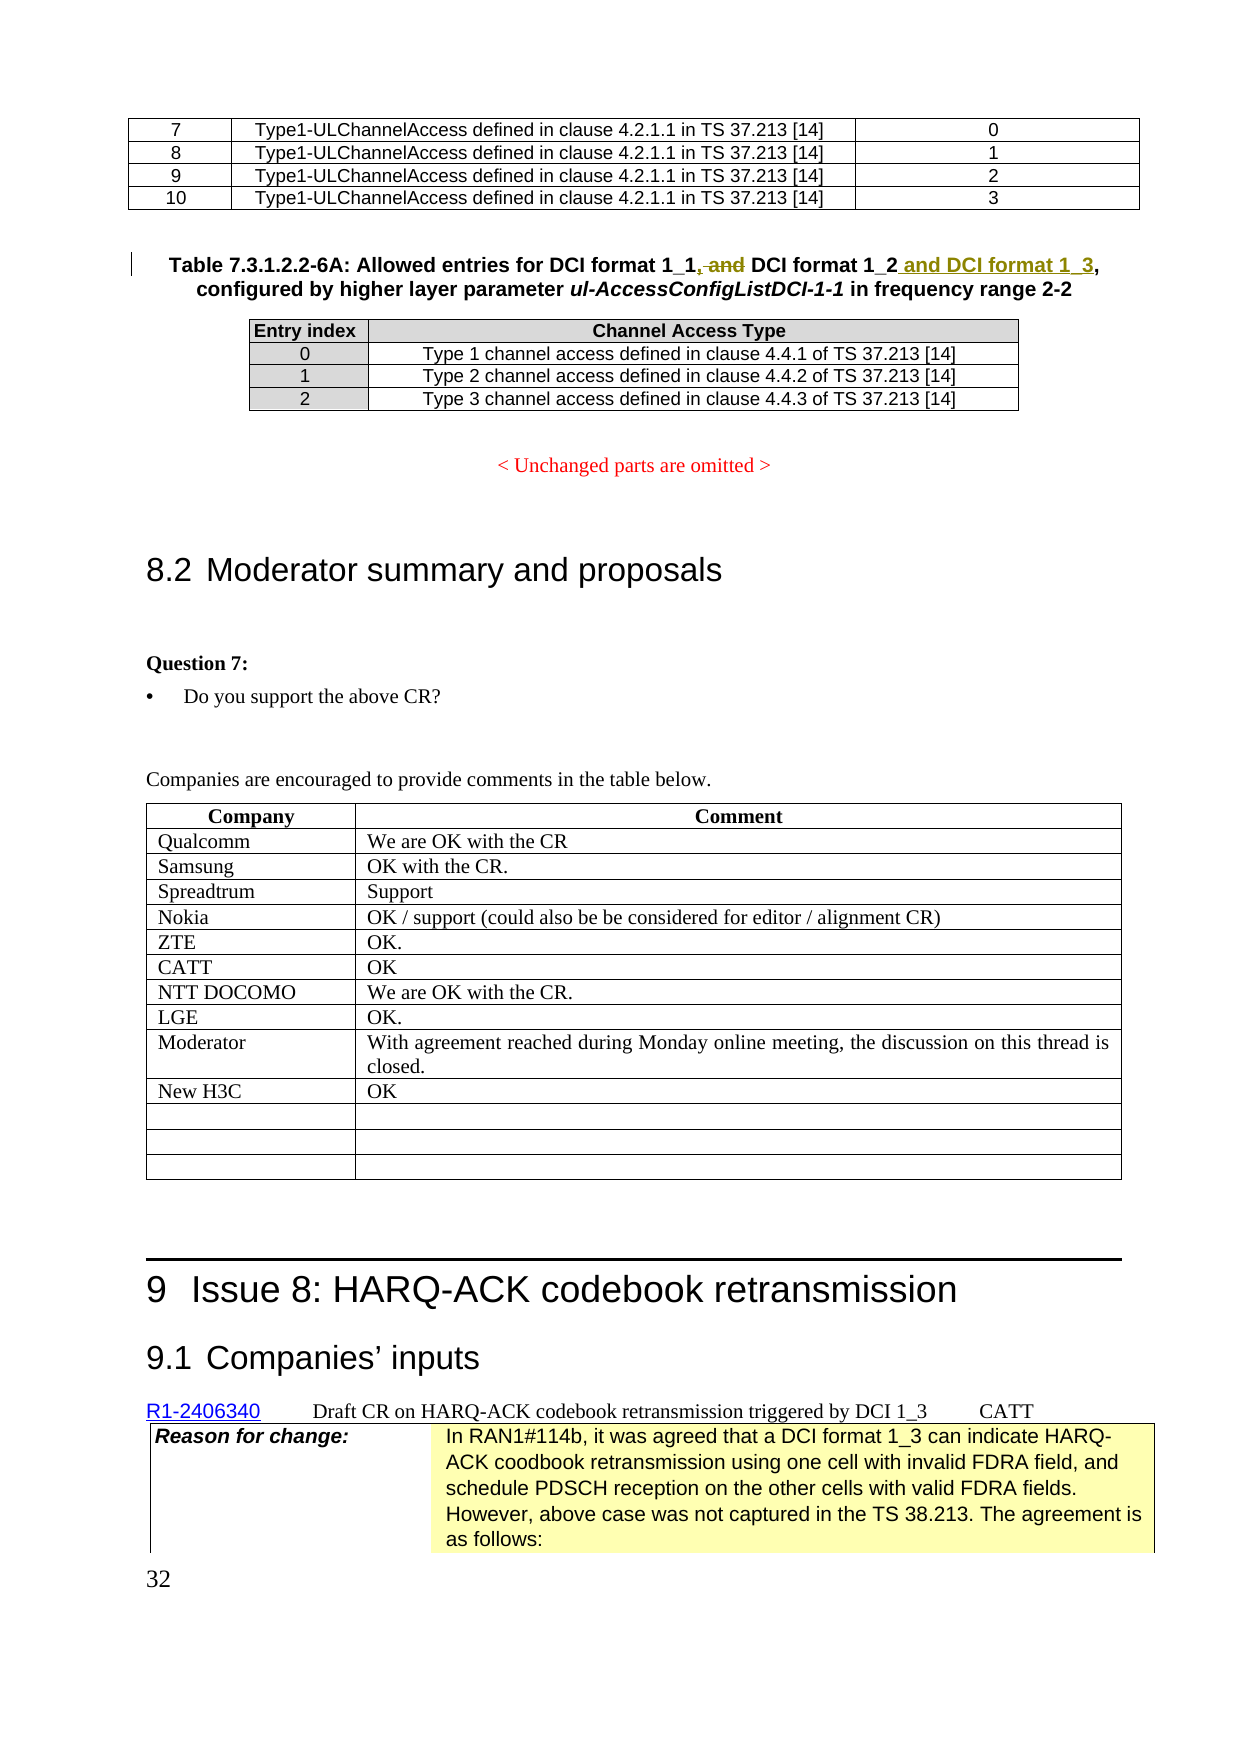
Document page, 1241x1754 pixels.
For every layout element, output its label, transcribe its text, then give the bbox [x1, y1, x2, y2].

table_cell Type1-ULChannelAccess defined in clause 4.2.1.1 in TS 37.213 [14] [232, 164, 855, 186]
table_cell Type1-ULChannelAccess defined in clause 4.2.1.1 in TS 37.213 [14] [232, 187, 855, 208]
table_cell OK with the CR. [356, 854, 1121, 878]
table_cell 0 [856, 119, 1139, 141]
table_cell OK [356, 1079, 1121, 1103]
table_cell [147, 1155, 355, 1179]
table_cell 0 [250, 343, 368, 364]
table_cell [147, 1104, 355, 1128]
table_header Channel Access Type [369, 320, 1018, 342]
table_cell ZTE [147, 930, 355, 954]
table_cell Type1-ULChannelAccess defined in clause 4.2.1.1 in TS 37.213 [14] [232, 142, 855, 163]
table_cell Spreadtrum [147, 880, 355, 903]
table_cell We are OK with the CR [356, 829, 1121, 853]
table_cell CATT [147, 955, 355, 979]
table_cell [356, 1155, 1121, 1179]
table_cell OK / support (could also be be considered for editor / alignment CR) [356, 905, 1121, 929]
table_cell OK [356, 955, 1121, 979]
table_cell 7 [129, 119, 231, 141]
table_cell Type 1 channel access defined in clause 4.4.1 of TS 37.213 [14] [369, 343, 1018, 364]
table_cell Type 3 channel access defined in clause 4.4.3 of TS 37.213 [14] [369, 388, 1018, 409]
subtitle Issue 8: HARQ-ACK codebook retransmission [146, 1261, 1122, 1310]
table_cell 9 [129, 164, 231, 186]
table_header Company [147, 804, 355, 828]
table_cell Moderator [147, 1030, 355, 1078]
table_cell 2 [250, 388, 368, 409]
table_cell OK. [356, 1005, 1121, 1029]
table_cell NTT DOCOMO [147, 980, 355, 1004]
table_cell [356, 1104, 1121, 1128]
table_cell Type 2 channel access defined in clause 4.4.2 of TS 37.213 [14] [369, 365, 1018, 387]
table_header Entry index [250, 320, 368, 342]
text Table 7.3.1.2.2-6A: Allowed entries for DCI format 1_1 DCI format 1_2, configured by higher layer parameter ul-AccessConfigListDCI-1-1 in frequency range 2-2 [146, 252, 1122, 300]
table_cell [356, 1130, 1121, 1153]
table_cell New H3C [147, 1079, 355, 1103]
table_cell 1 [856, 142, 1139, 163]
text < Unchanged parts are omitted > [146, 453, 1122, 477]
text Companies are encouraged to provide comments in the table below. [146, 767, 1122, 791]
table_cell 8 [129, 142, 231, 163]
subtitle Companies’ inputs [146, 1338, 1122, 1377]
table_cell 3 [856, 187, 1139, 208]
table_cell Support [356, 880, 1121, 903]
subtitle Moderator summary and proposals [146, 550, 1122, 588]
text R1-2406340 Draft CR on HARQ-ACK codebook retransmission triggered by DCI 1_3 CATT [146, 1399, 1122, 1423]
table_cell 2 [856, 164, 1139, 186]
table_cell Nokia [147, 905, 355, 929]
table_cell OK. [356, 930, 1121, 954]
table_cell Qualcomm [147, 829, 355, 853]
list Do you support the above CR? [146, 683, 1122, 708]
table_cell With agreement reached during Monday online meeting, the discussion on this thread is closed. [356, 1030, 1121, 1078]
table_cell [147, 1130, 355, 1153]
table_cell LGE [147, 1005, 355, 1029]
table_cell 1 [250, 365, 368, 387]
table_cell We are OK with the CR. [356, 980, 1121, 1004]
table_cell Samsung [147, 854, 355, 878]
table_cell 10 [129, 187, 231, 208]
table_header Comment [356, 804, 1121, 828]
text Question 7: [146, 651, 1122, 675]
table_header Reason for change: [151, 1424, 431, 1553]
table_cell Type1-ULChannelAccess defined in clause 4.2.1.1 in TS 37.213 [14] [232, 119, 855, 141]
